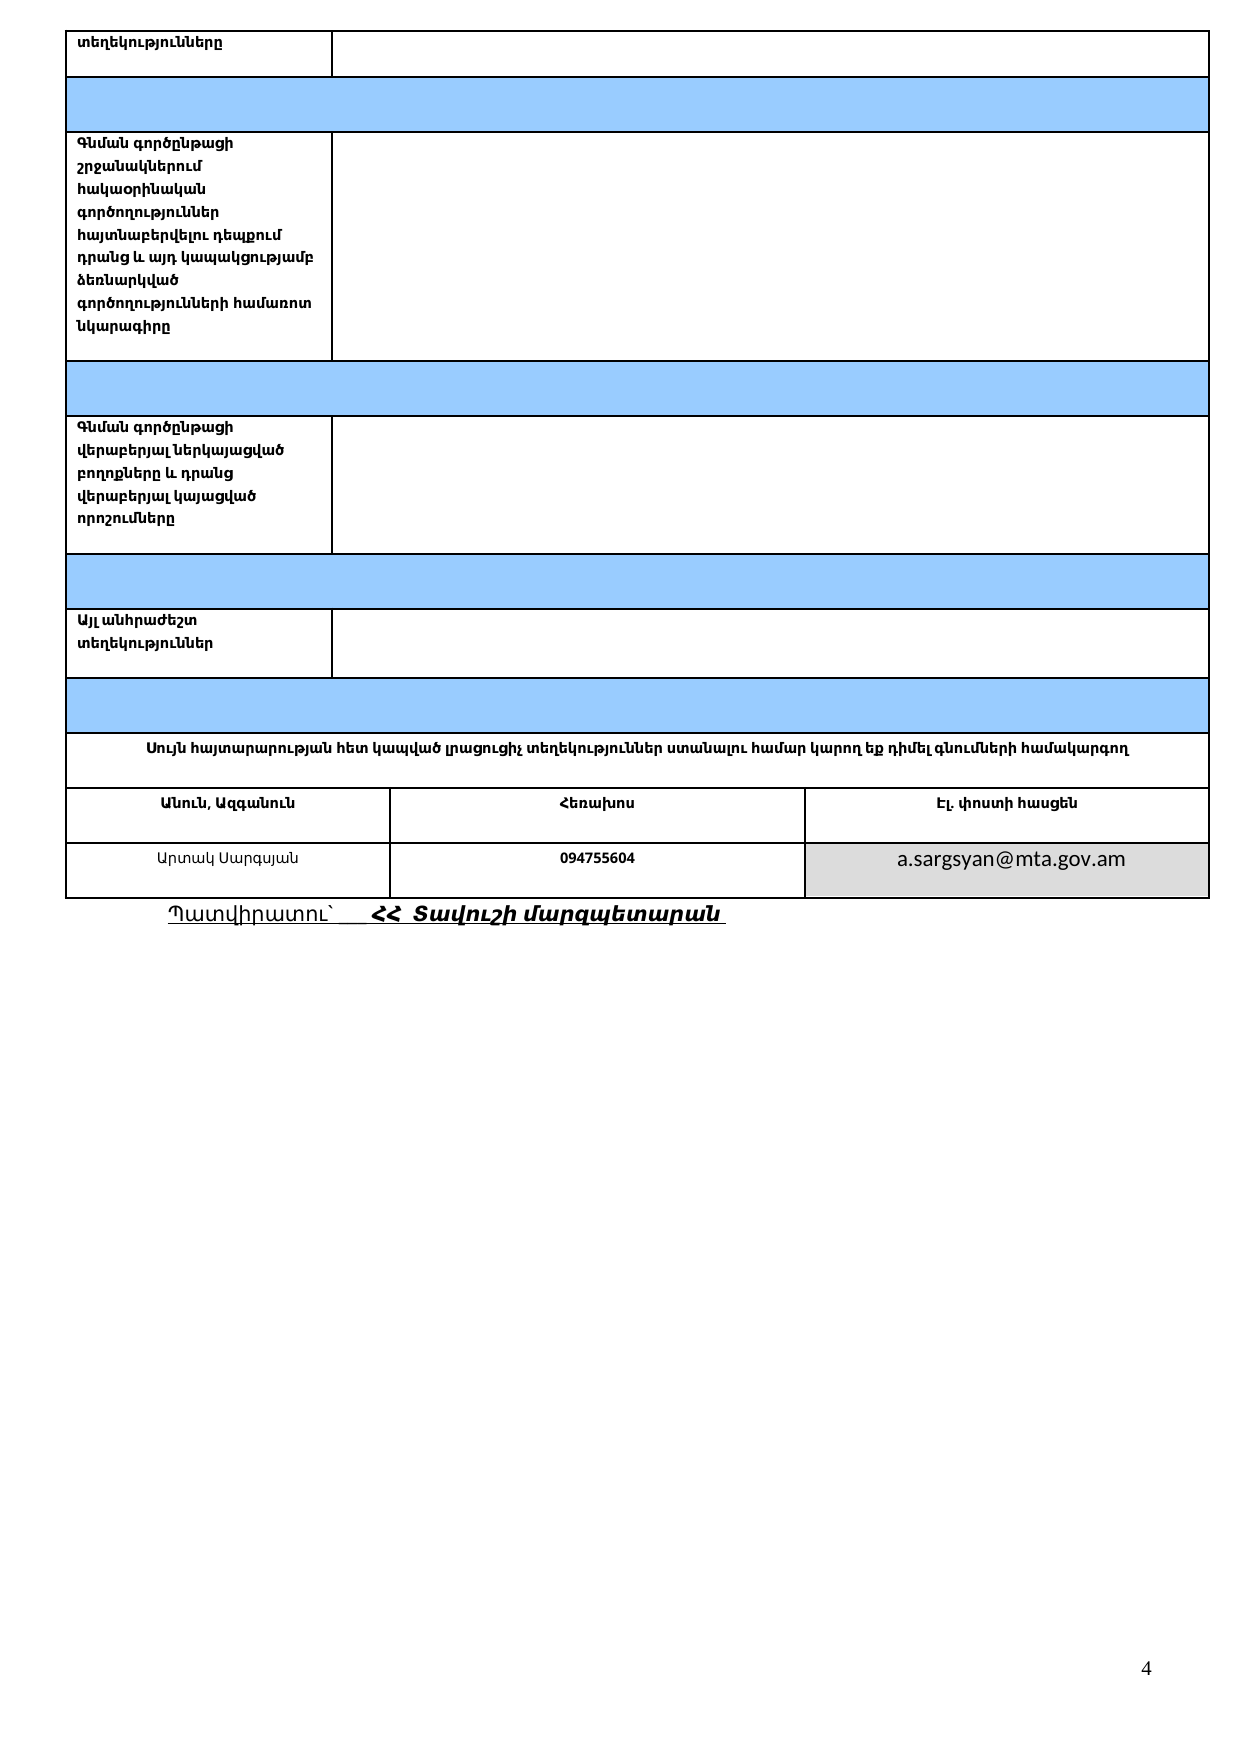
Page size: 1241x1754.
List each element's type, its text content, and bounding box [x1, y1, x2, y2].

table_cell Գնման գործընթացի շրջանակներում հակաօրինական գործողություններ հայտնաբերվելու դեպքում դրանց և այդ կապակցությամբ ձեռնարկված գործողությունների համառոտ նկարագիրը [67, 133, 331, 360]
table_cell [67, 78, 1208, 131]
table_cell Գնման գործընթացի վերաբերյալ ներկայացված բողոքները և դրանց վերաբերյալ կայացված որոշումները [67, 417, 331, 553]
table_cell [67, 362, 1208, 415]
table_cell Արտակ Սարգսյան [67, 844, 389, 897]
table_cell Անուն, Ազգանուն [67, 789, 389, 842]
table_cell Այլ անհրաժեշտ տեղեկություններ [67, 610, 331, 677]
text Պատվիրատու` ___ ՀՀ Տավուշի մարզպետարան [94, 899, 1152, 927]
table_cell [67, 679, 1208, 732]
table_cell 094755604 [391, 844, 804, 897]
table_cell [67, 32, 331, 76]
table_cell [333, 417, 1208, 553]
table_cell [67, 555, 1208, 608]
table_cell [333, 32, 1208, 76]
table_cell [333, 133, 1208, 360]
table_cell [333, 610, 1208, 677]
table_cell Էլ. փոստի հասցեն [806, 789, 1208, 842]
table_cell Հեռախոս [391, 789, 804, 842]
table_cell Սույն հայտարարության հետ կապված լրացուցիչ տեղեկություններ ստանալու համար կարող եք դիմել գնումների համակարգող [67, 734, 1208, 787]
